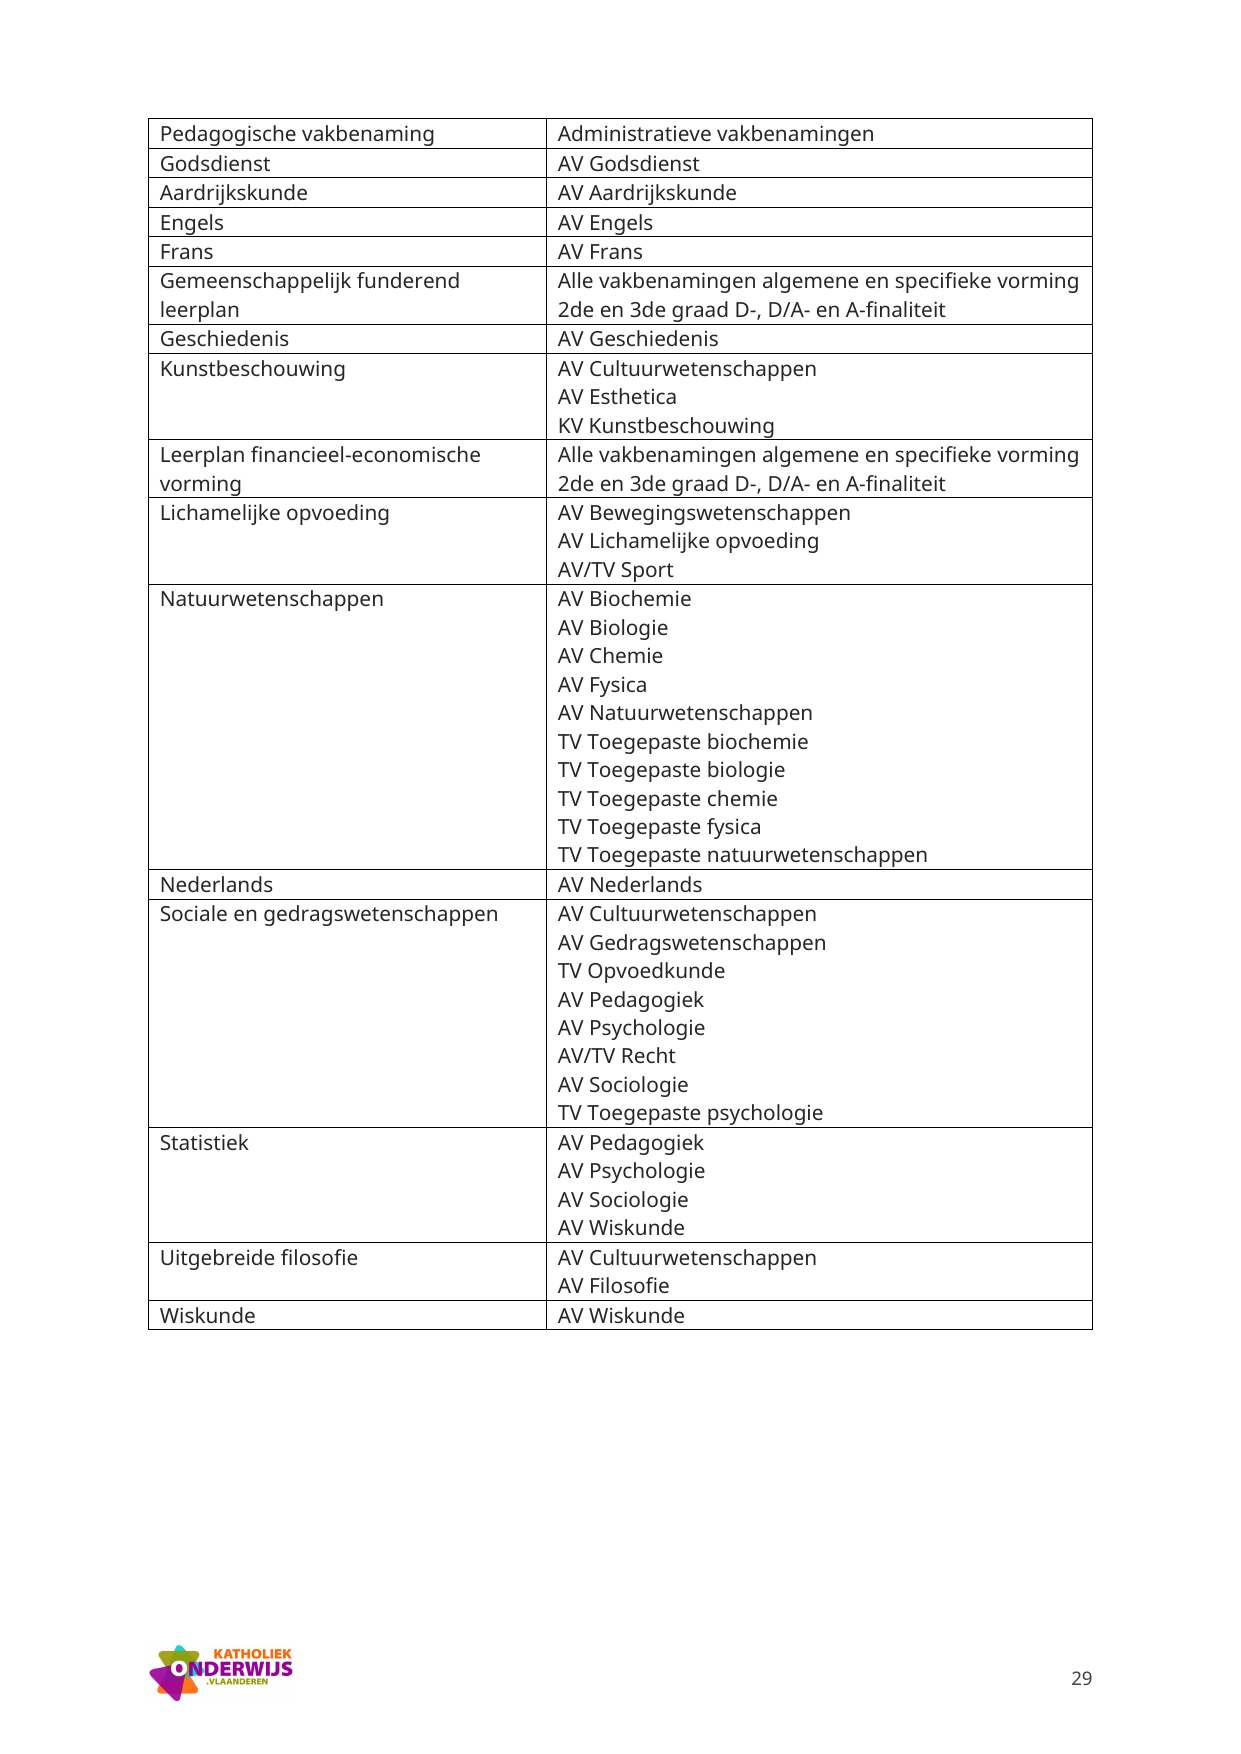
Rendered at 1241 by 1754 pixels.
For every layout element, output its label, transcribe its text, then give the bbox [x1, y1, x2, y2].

table_cell Frans [149, 237, 546, 266]
table_cell Natuurwetenschappen [149, 585, 546, 869]
table_cell AV Cultuurwetenschappen AV Gedragswetenschappen TV Opvoedkunde AV Pedagogiek AV Psychologie AV/TV Recht AV Sociologie TV Toegepaste psychologie [547, 900, 1092, 1127]
table_cell Lichamelijke opvoeding [149, 498, 546, 583]
table_cell Gemeenschappelijk funderend leerplan [149, 267, 546, 323]
table_cell Wiskunde [149, 1301, 546, 1329]
table_cell Nederlands [149, 870, 546, 898]
table_cell Geschiedenis [149, 325, 546, 353]
table_cell AV Wiskunde [547, 1301, 1092, 1329]
table_cell AV Bewegingswetenschappen AV Lichamelijke opvoeding AV/TV Sport [547, 498, 1092, 583]
table_header Administratieve vakbenamingen [547, 119, 1092, 148]
table_cell AV Geschiedenis [547, 325, 1092, 353]
table_cell Aardrijkskunde [149, 178, 546, 207]
table_cell Uitgebreide filosofie [149, 1243, 546, 1300]
table_cell Alle vakbenamingen algemene en specifieke vorming 2de en 3de graad D-, D/A- en A-finaliteit [547, 440, 1092, 497]
table_cell AV Cultuurwetenschappen AV Filosofie [547, 1243, 1092, 1300]
table_cell Statistiek [149, 1128, 546, 1242]
table_cell Godsdienst [149, 149, 546, 177]
picture [147, 1644, 296, 1702]
table_cell AV Nederlands [547, 870, 1092, 898]
table_cell Leerplan financieel-economische vorming [149, 440, 546, 497]
table_cell Sociale en gedragswetenschappen [149, 900, 546, 1127]
table_cell AV Engels [547, 208, 1092, 236]
table_header Pedagogische vakbenaming [149, 119, 546, 148]
table_cell AV Frans [547, 237, 1092, 266]
table_cell AV Aardrijkskunde [547, 178, 1092, 207]
table_cell Alle vakbenamingen algemene en specifieke vorming 2de en 3de graad D-, D/A- en A-finaliteit [547, 267, 1092, 323]
table_cell AV Cultuurwetenschappen AV Esthetica KV Kunstbeschouwing [547, 354, 1092, 439]
table_cell AV Biochemie AV Biologie AV Chemie AV Fysica AV Natuurwetenschappen TV Toegepaste biochemie TV Toegepaste biologie TV Toegepaste chemie TV Toegepaste fysica TV Toegepaste natuurwetenschappen [547, 585, 1092, 869]
table_cell AV Godsdienst [547, 149, 1092, 177]
table_cell Engels [149, 208, 546, 236]
table_cell AV Pedagogiek AV Psychologie AV Sociologie AV Wiskunde [547, 1128, 1092, 1242]
table_cell Kunstbeschouwing [149, 354, 546, 439]
